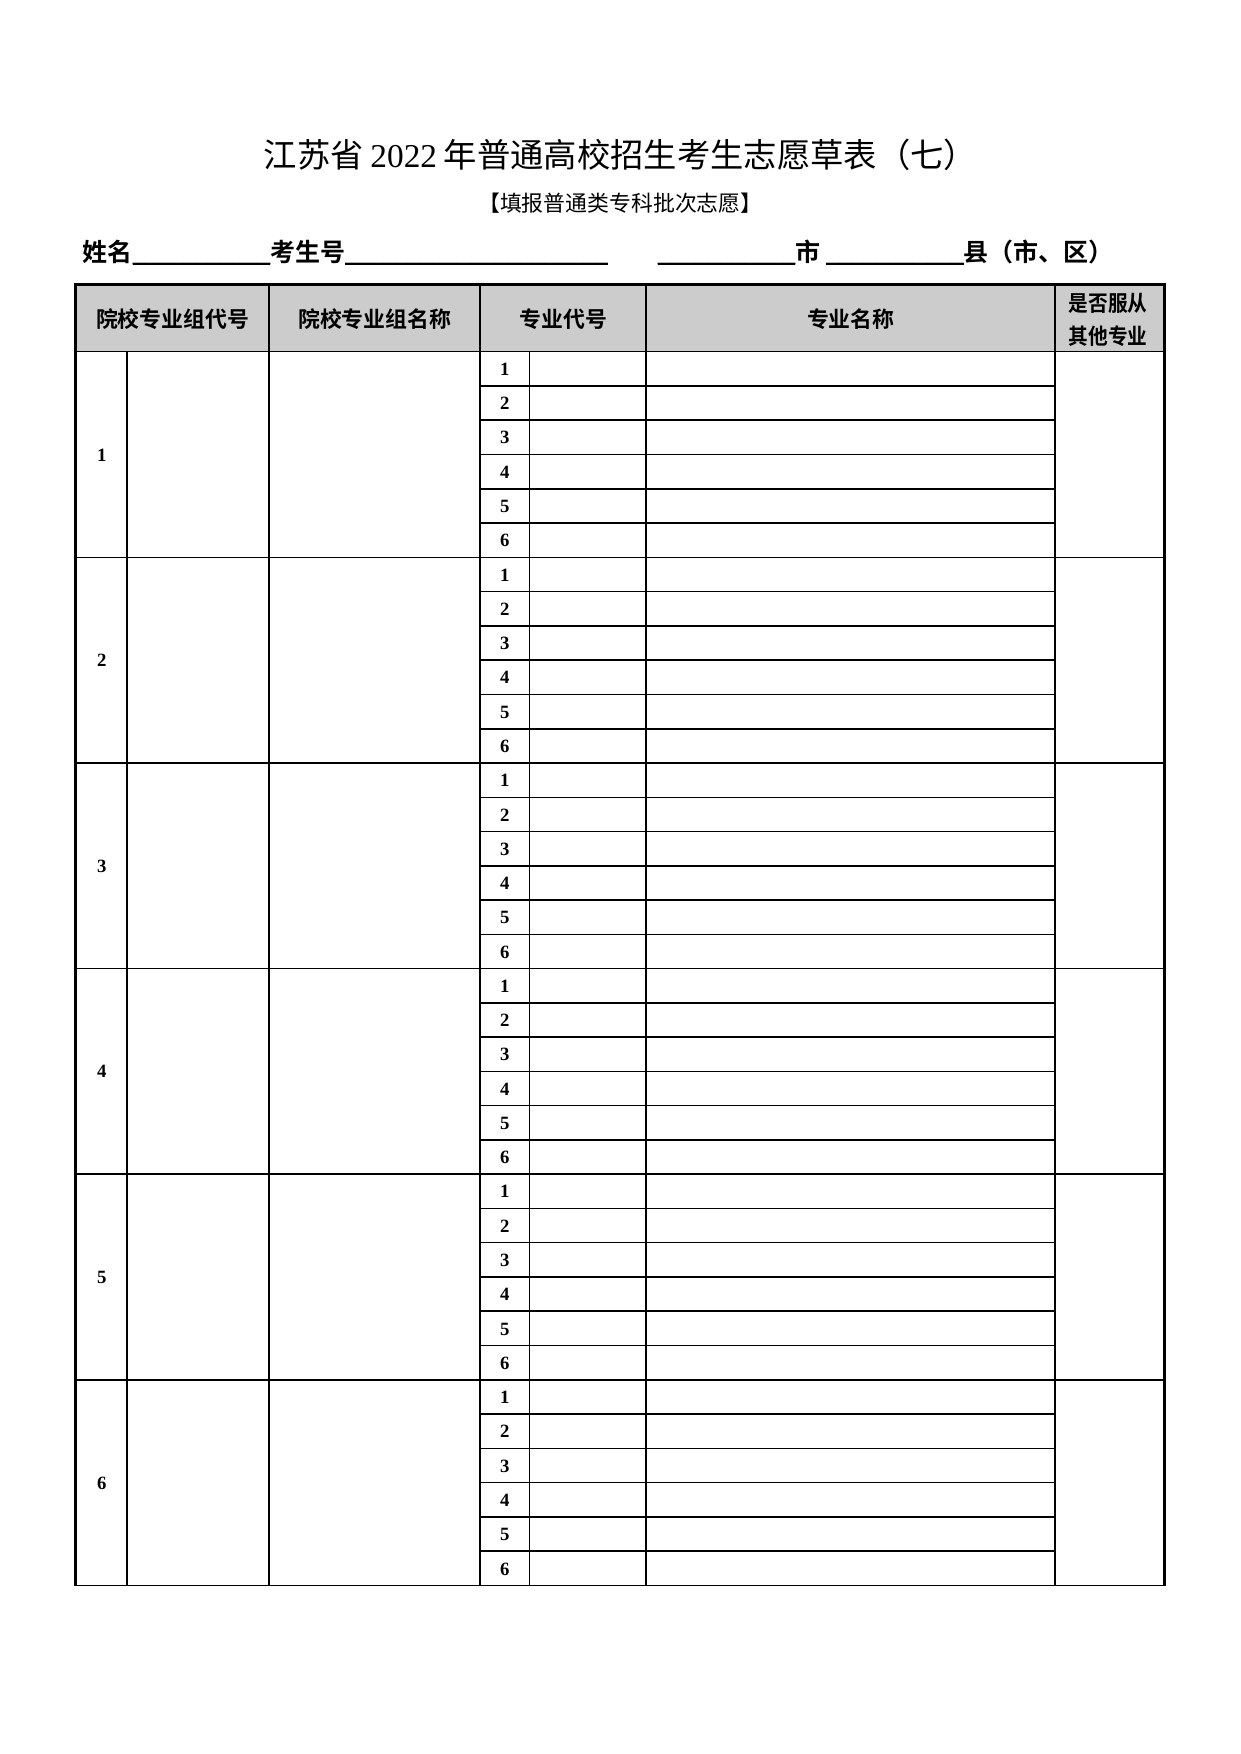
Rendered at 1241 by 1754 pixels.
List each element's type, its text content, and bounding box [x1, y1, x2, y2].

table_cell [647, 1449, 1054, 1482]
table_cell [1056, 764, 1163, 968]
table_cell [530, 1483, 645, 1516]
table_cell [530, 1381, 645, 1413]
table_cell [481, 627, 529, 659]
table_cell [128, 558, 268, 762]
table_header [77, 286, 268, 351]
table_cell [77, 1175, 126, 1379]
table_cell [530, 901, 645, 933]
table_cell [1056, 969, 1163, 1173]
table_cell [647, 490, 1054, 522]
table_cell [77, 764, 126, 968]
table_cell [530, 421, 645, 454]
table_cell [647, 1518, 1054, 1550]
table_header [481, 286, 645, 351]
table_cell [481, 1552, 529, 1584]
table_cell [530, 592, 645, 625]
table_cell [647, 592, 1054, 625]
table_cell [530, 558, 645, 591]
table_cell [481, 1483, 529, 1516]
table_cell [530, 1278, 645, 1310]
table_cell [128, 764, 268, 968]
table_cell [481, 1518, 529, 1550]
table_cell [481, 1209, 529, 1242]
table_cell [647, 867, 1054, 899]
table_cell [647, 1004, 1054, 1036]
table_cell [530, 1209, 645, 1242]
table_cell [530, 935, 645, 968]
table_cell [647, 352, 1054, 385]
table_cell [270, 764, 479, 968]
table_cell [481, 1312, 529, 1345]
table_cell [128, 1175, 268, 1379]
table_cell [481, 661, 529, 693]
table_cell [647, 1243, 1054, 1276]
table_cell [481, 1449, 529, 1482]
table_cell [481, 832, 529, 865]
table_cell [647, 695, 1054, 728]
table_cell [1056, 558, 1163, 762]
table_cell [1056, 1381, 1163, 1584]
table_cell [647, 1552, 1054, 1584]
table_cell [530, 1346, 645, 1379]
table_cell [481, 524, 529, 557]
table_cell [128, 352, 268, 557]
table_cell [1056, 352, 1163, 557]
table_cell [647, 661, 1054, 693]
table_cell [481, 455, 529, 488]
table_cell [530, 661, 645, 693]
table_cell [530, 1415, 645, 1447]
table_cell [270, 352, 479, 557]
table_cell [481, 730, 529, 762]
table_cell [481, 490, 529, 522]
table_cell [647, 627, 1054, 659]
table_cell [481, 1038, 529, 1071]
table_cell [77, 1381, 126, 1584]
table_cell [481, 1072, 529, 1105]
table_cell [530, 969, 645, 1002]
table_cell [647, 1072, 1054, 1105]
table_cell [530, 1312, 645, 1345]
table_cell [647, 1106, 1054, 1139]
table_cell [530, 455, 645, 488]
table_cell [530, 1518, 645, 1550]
text 江苏省2022年普通高校招生考生志愿草表（七） [83, 120, 1157, 185]
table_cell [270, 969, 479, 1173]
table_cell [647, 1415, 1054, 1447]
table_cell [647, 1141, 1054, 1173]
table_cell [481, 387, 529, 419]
text 【填报普通类专科批次志愿】 [83, 185, 1157, 218]
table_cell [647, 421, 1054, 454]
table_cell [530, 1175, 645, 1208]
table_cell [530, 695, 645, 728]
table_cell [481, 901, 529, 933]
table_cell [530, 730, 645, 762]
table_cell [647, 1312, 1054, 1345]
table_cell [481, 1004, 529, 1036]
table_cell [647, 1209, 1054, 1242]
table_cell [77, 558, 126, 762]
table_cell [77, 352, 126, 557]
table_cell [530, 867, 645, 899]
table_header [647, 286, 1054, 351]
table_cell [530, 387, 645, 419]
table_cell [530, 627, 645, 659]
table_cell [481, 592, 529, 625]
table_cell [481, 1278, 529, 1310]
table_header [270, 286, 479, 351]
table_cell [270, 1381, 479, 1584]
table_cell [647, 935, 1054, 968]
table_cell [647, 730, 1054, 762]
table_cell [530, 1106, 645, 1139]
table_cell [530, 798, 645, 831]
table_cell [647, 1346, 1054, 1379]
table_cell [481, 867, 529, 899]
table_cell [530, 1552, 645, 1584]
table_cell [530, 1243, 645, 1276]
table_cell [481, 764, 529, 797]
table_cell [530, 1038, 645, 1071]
text 姓名___________考生号_____________________ ___________市 ___________县（市、区） [83, 218, 1176, 283]
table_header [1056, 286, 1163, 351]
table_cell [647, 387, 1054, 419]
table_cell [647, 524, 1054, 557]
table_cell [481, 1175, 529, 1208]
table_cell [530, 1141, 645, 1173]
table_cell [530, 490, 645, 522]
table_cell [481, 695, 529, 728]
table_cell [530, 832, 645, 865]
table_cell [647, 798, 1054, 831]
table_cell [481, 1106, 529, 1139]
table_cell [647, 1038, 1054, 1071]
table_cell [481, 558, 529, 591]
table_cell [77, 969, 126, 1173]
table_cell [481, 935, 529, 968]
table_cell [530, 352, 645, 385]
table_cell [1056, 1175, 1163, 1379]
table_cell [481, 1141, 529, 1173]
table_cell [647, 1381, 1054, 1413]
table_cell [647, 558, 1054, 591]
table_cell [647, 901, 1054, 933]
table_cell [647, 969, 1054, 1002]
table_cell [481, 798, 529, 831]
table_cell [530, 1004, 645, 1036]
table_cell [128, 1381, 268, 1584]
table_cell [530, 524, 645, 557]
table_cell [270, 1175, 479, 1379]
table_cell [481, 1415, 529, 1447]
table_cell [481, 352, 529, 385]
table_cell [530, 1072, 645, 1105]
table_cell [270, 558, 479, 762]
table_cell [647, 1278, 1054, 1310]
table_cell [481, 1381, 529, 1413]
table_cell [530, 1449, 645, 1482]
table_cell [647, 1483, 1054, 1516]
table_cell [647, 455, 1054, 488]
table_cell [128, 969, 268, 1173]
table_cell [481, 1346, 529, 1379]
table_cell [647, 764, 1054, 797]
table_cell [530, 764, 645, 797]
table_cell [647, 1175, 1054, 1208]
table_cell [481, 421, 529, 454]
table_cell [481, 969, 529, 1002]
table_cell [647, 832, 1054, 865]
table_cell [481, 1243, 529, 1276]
